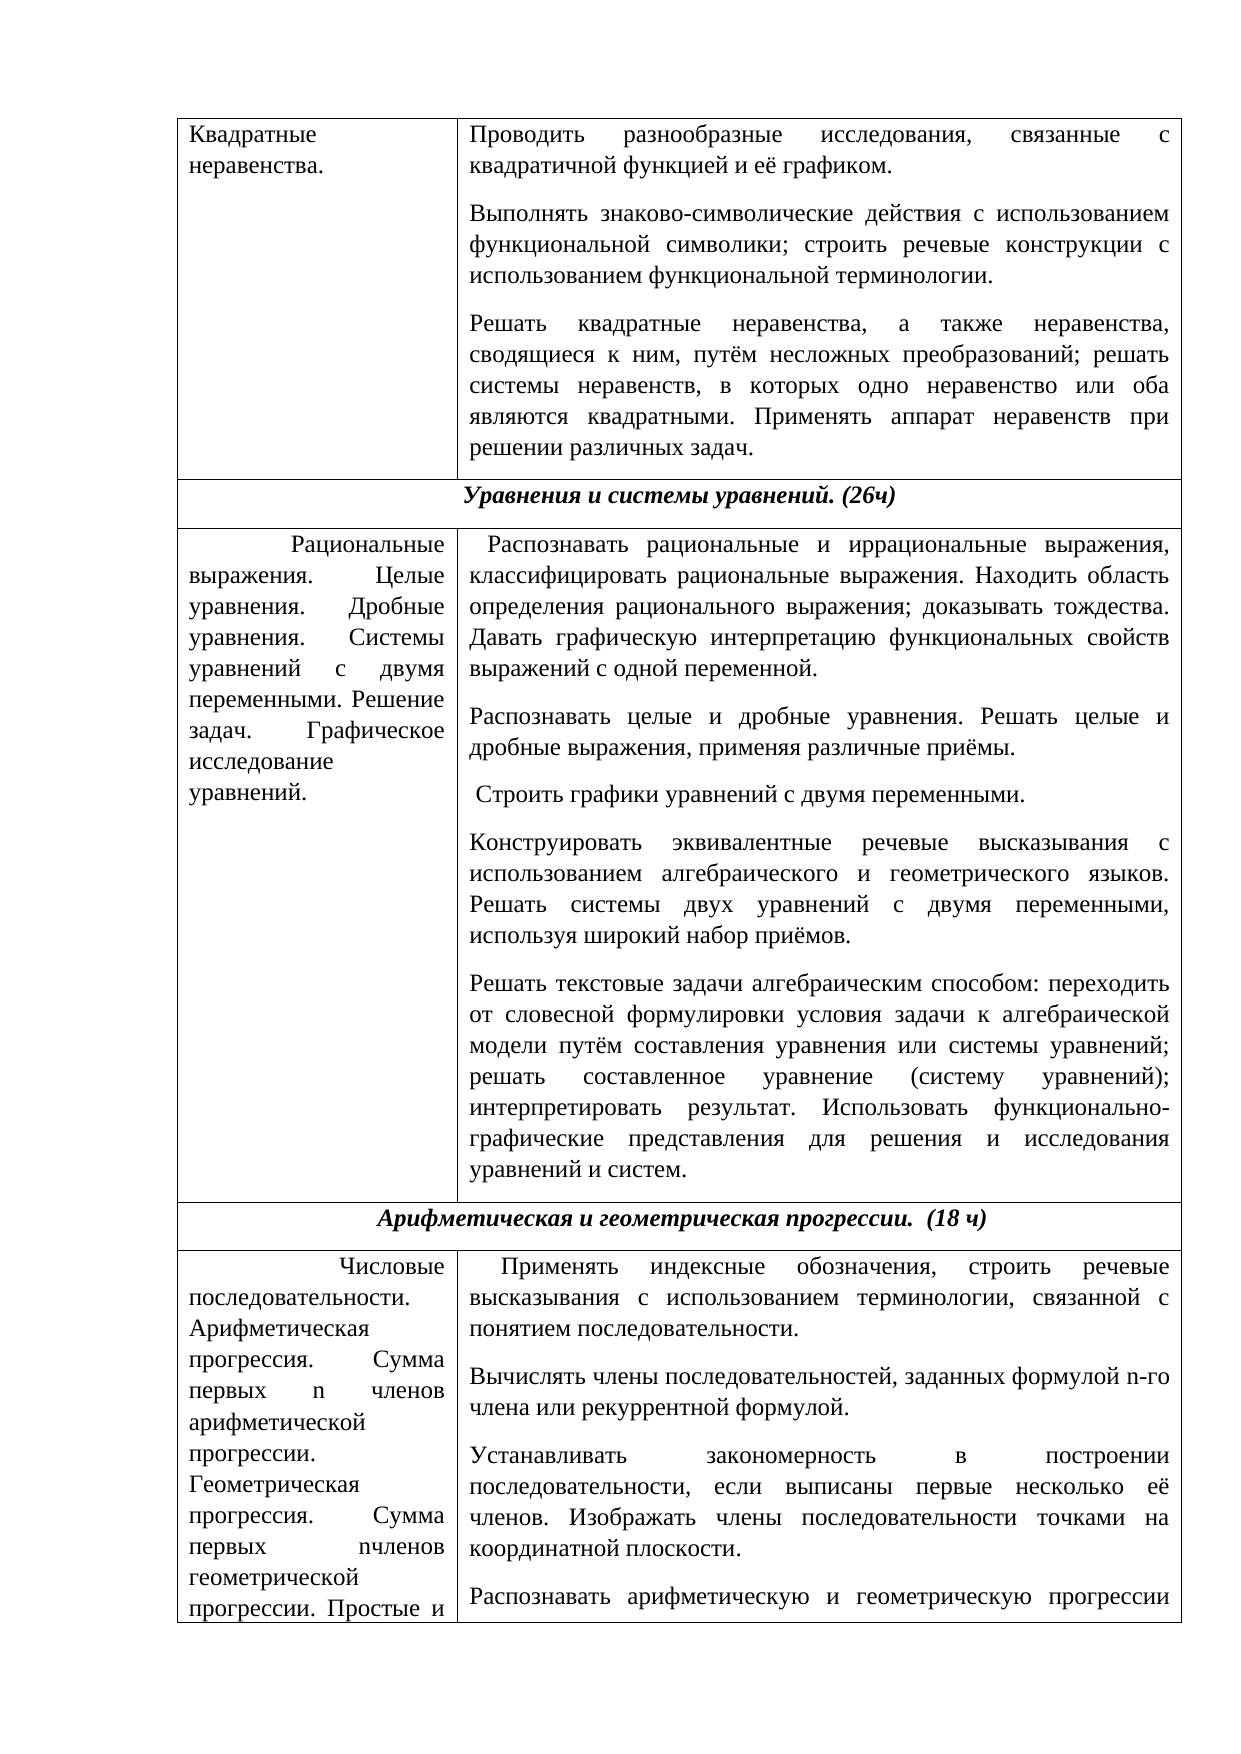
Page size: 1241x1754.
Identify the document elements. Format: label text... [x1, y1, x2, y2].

table_cell Арифметическая и геометрическая прогрессии. (18 ч) [178, 1203, 1181, 1250]
table_cell Рациональные выражения. Целые уравнения. Дробные уравнения. Системы уравнений с двумя переменными. Решение задач. Графическое исследование уравнений. [178, 529, 457, 1202]
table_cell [178, 1251, 457, 1622]
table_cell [178, 119, 457, 479]
table_cell Уравнения и системы уравнений. (26ч) [178, 480, 1181, 528]
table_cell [458, 1251, 1181, 1622]
table_cell Распознавать рациональные и иррациональные выражения, классифицировать рациональные выражения. Находить область определения рационального выражения; доказывать тождества. Давать графическую интерпретацию функциональных свойств выражений с одной переменной. Распознавать целые и дробные уравнения. Решать целые и дробные выражения, применяя различные приёмы. Строить графики уравнений с двумя переменными. Конструировать эквивалентные речевые высказывания с использованием алгебраического и геометрического языков. Решать системы двух уравнений с двумя переменными, используя широкий набор приёмов. Решать текстовые задачи алгебраическим способом: переходить от словесной формулировки условия задачи к алгебраической модели путём составления уравнения или системы уравнений; решать составленное уравнение (систему уравнений); интерпретировать результат. Использовать функционально-графические представления для решения и исследования уравнений и систем. [458, 529, 1181, 1202]
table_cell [458, 119, 1181, 479]
